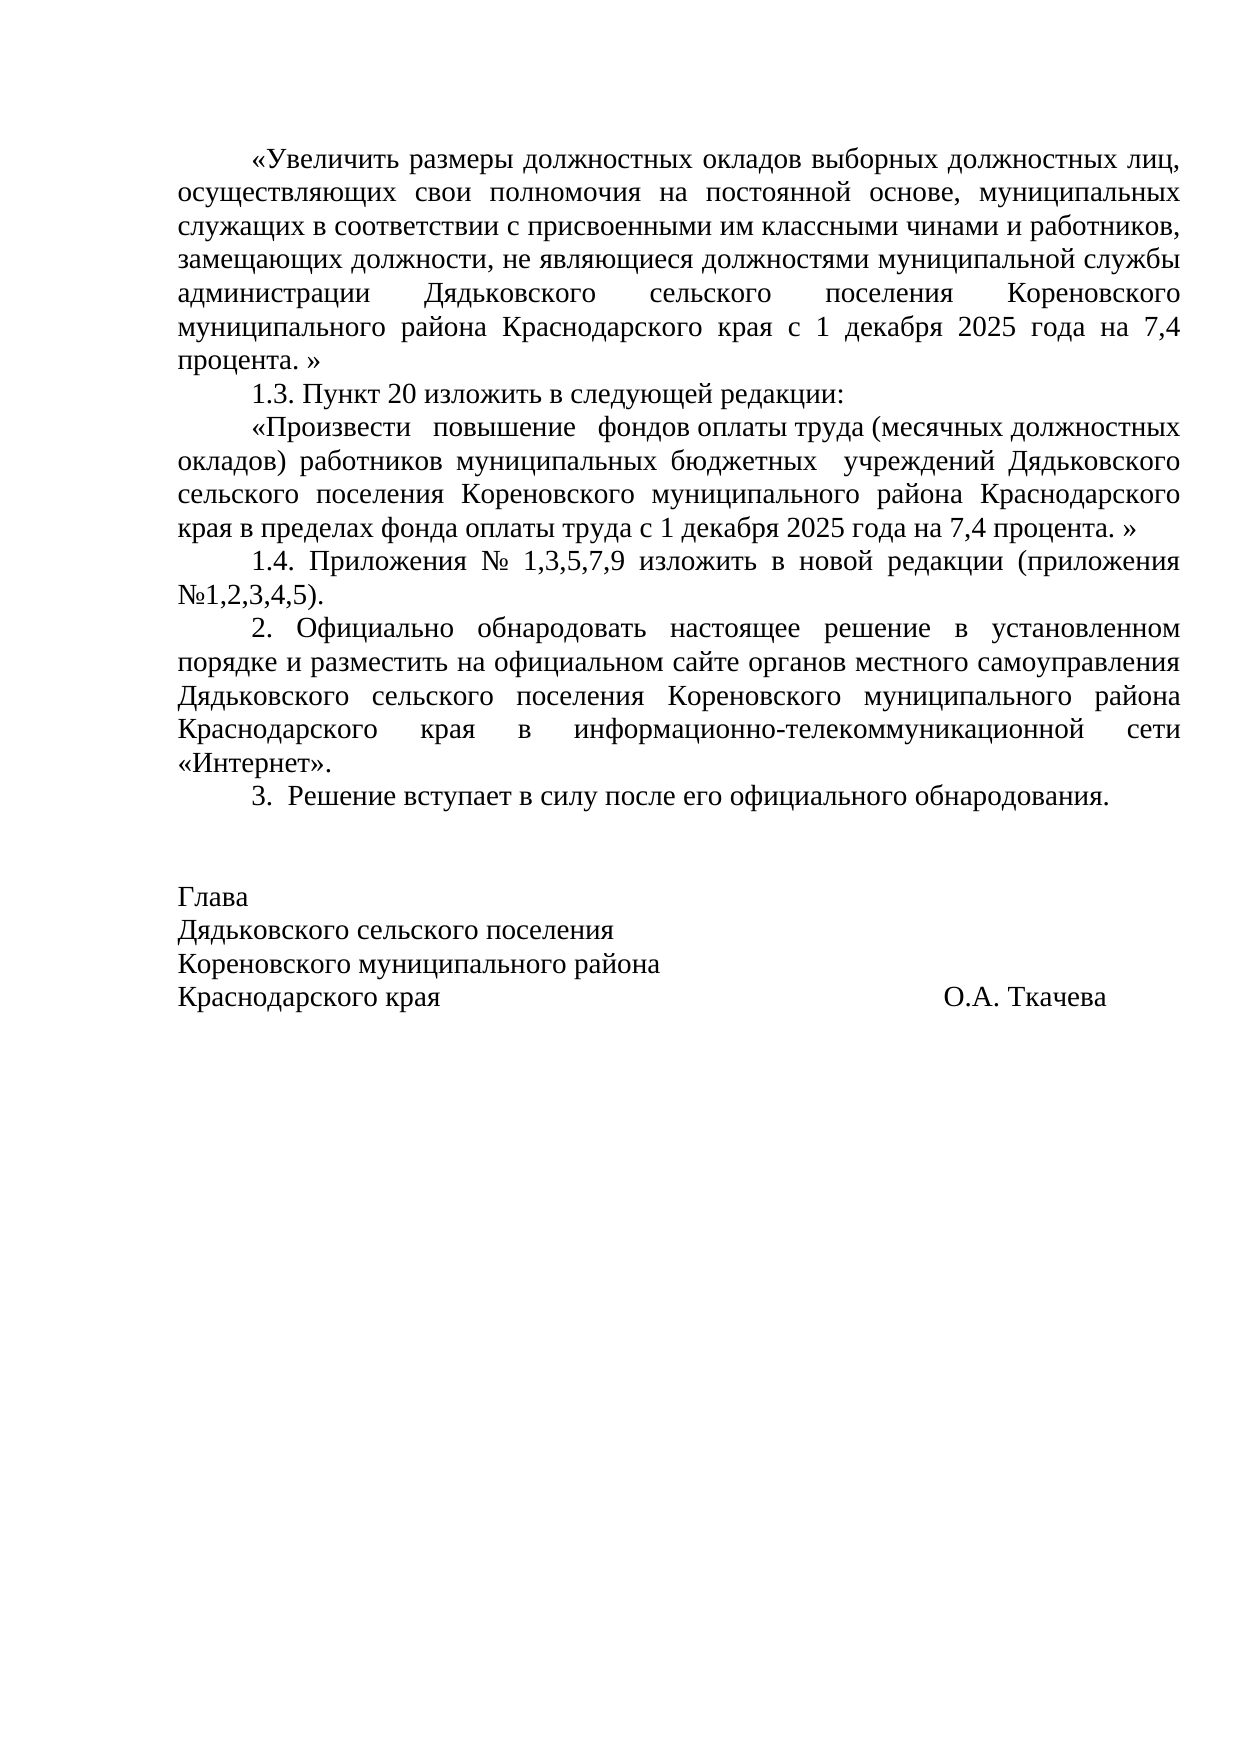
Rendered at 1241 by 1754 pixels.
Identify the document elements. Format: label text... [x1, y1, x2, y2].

text 1.4. Приложения № 1,3,5,7,9 изложить в новой редакции (приложения №1,2,3,4,5). [177, 543, 1181, 611]
text Глава [177, 879, 1181, 912]
text Кореновского муниципального района [177, 946, 1181, 979]
text 2. Официально обнародовать настоящее решение в установленном порядке и разместить на официальном сайте органов местного самоуправления Дядьковского сельского поселения Кореновского муниципального района Краснодарского края в информационно-телекоммуникационной сети «Интернет». [177, 611, 1181, 778]
text Дядьковского сельского поселения [177, 912, 1181, 946]
text 3. Решение вступает в силу после его официального обнародования. [177, 778, 1181, 812]
text Краснодарского края О.А. Ткачева [177, 979, 1181, 1013]
text «Произвести повышение фондов оплаты труда (месячных должностных окладов) работников муниципальных бюджетных учреждений Дядьковского сельского поселения Кореновского муниципального района Краснодарского края в пределах фонда оплаты труда с 1 декабря 2025 года на 7,4 процента. » [177, 409, 1181, 543]
text «Увеличить размеры должностных окладов выборных должностных лиц, осуществляющих свои полномочия на постоянной основе, муниципальных служащих в соответствии с присвоенными им классными чинами и работников, замещающих должности, не являющиеся должностями муниципальной службы администрации Дядьковского сельского поселения Кореновского муниципального района Краснодарского края с 1 декабря 2025 года на 7,4 процента. » [177, 141, 1181, 376]
text 1.3. Пункт 20 изложить в следующей редакции: [177, 376, 1181, 409]
